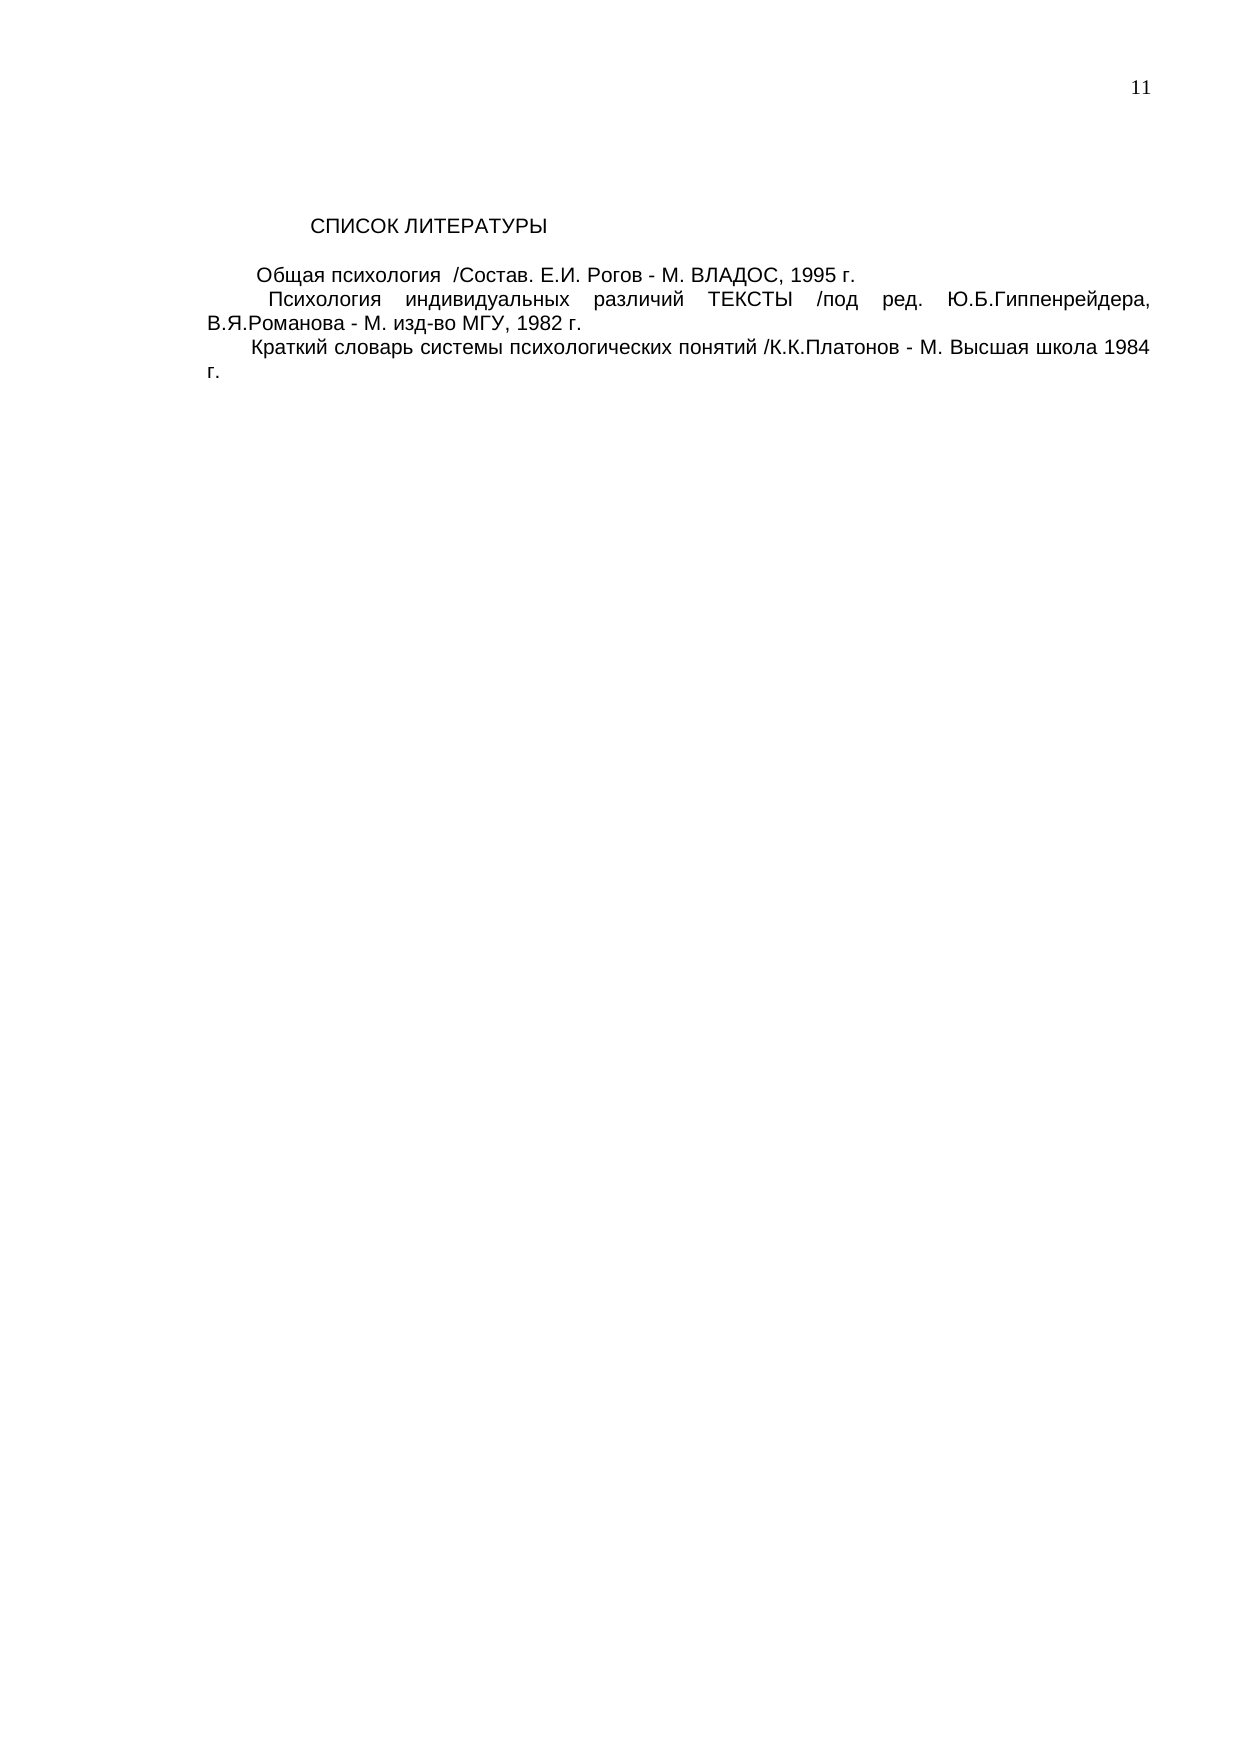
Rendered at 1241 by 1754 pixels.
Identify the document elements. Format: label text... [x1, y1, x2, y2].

text СПИСОК ЛИТЕРАТУРЫ [281, 214, 1152, 238]
list Общая психология /Состав. Е.И. Рогов - М. ВЛАДОС, 1995 г. [207, 262, 1152, 287]
list Краткий словарь системы психологических понятий /К.К.Платонов - М. Высшая школа 1984 г. [207, 335, 1152, 383]
list Психология индивидуальных различий ТЕКСТЫ /под ред. Ю.Б.Гиппенрейдера, В.Я.Романова - М. изд-во МГУ, 1982 г. [207, 287, 1152, 335]
